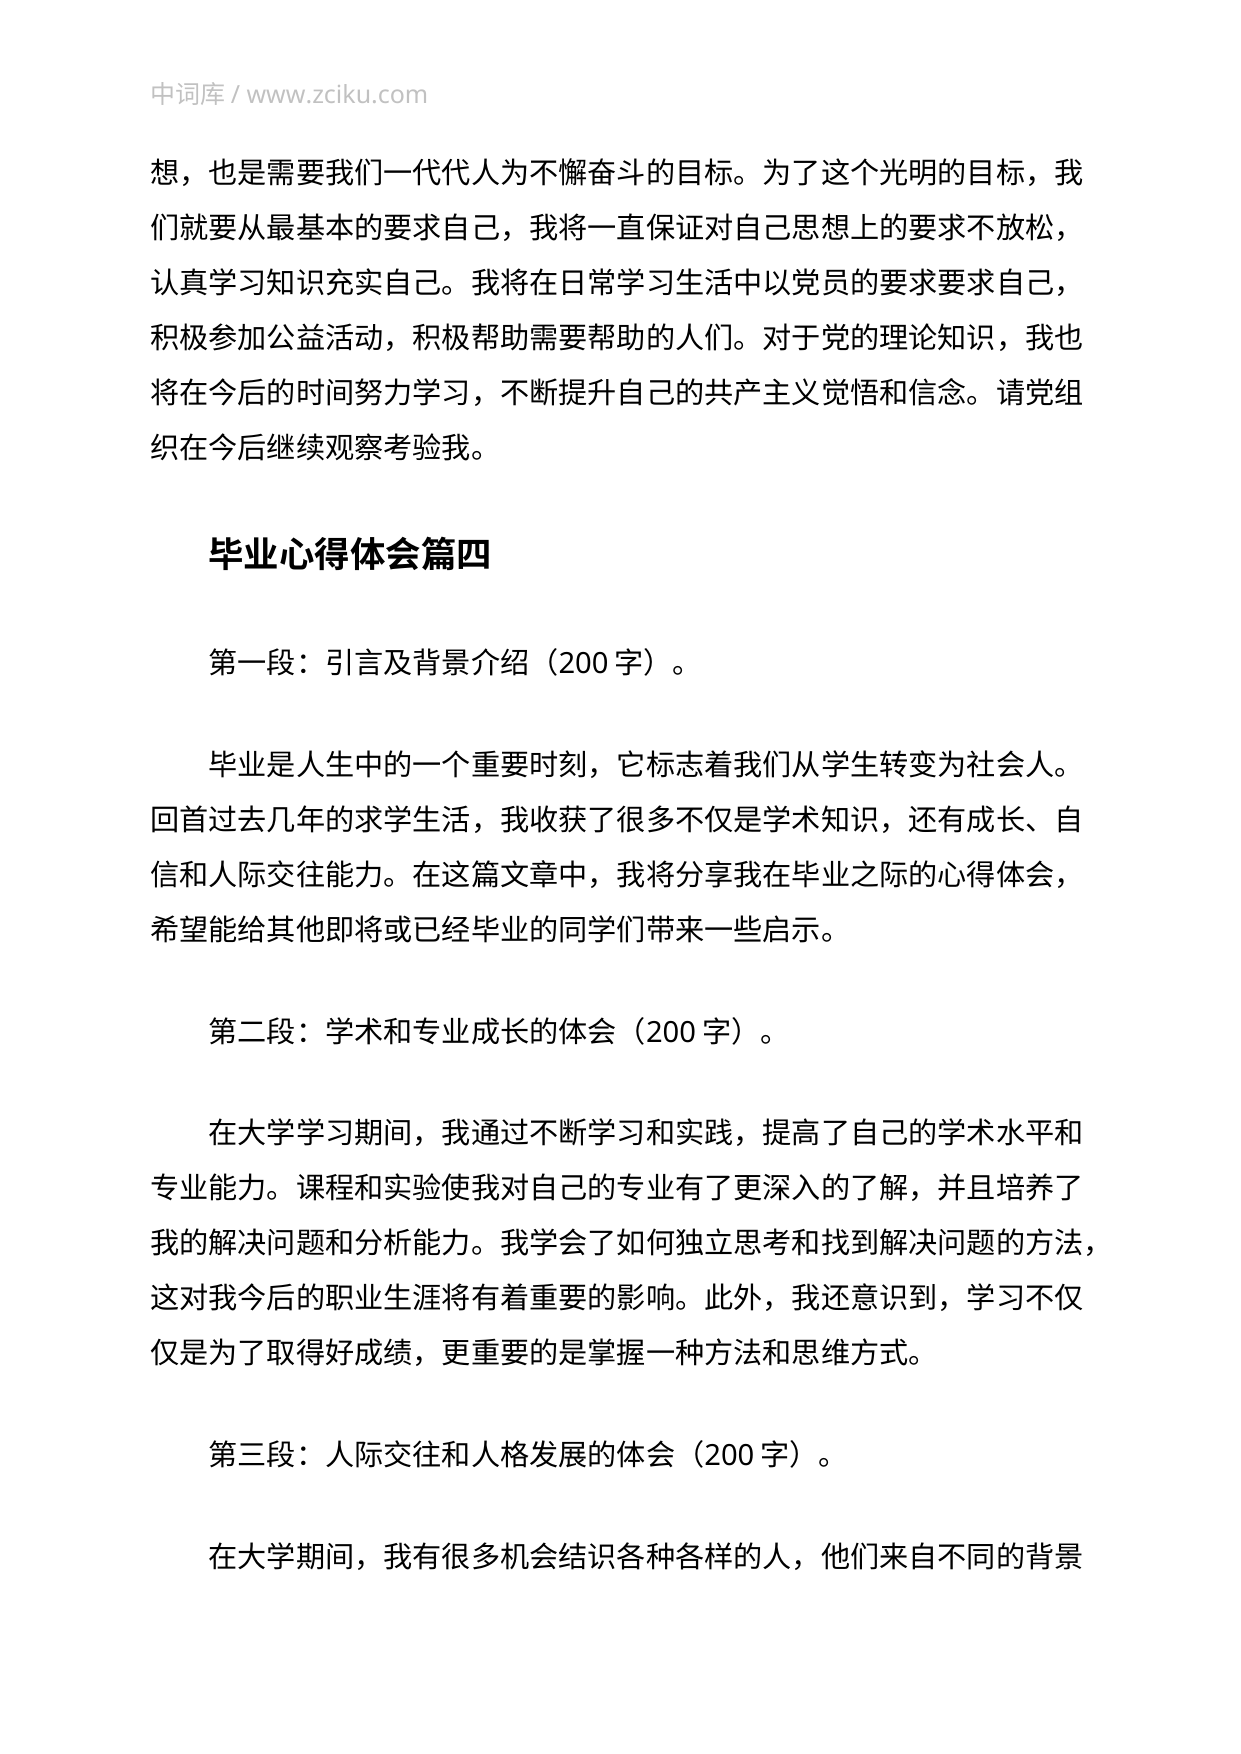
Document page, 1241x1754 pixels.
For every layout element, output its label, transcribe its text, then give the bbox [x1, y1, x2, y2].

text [150, 1533, 1090, 1576]
text 第一段：引言及背景介绍（200字）。 [150, 640, 1090, 682]
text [150, 150, 1090, 467]
text 第三段：人际交往和人格发展的体会（200字）。 [150, 1431, 1090, 1474]
text 在大学学习期间，我通过不断学习和实践，提高了自己的学术水平和专业能力。课程和实验使我对自己的专业有了更深入的了解，并且培养了我的解决问题和分析能力。我学会了如何独立思考和找到解决问题的方法，这对我今后的职业生涯将有着重要的影响。此外，我还意识到，学习不仅仅是为了取得好成绩，更重要的是掌握一种方法和思维方式。 [150, 1110, 1090, 1372]
text 第二段：学术和专业成长的体会（200字）。 [150, 1008, 1090, 1051]
text 毕业心得体会篇四 [150, 526, 1090, 577]
text 毕业是人生中的一个重要时刻，它标志着我们从学生转变为社会人。回首过去几年的求学生活，我收获了很多不仅是学术知识，还有成长、自信和人际交往能力。在这篇文章中，我将分享我在毕业之际的心得体会，希望能给其他即将或已经毕业的同学们带来一些启示。 [150, 742, 1090, 949]
